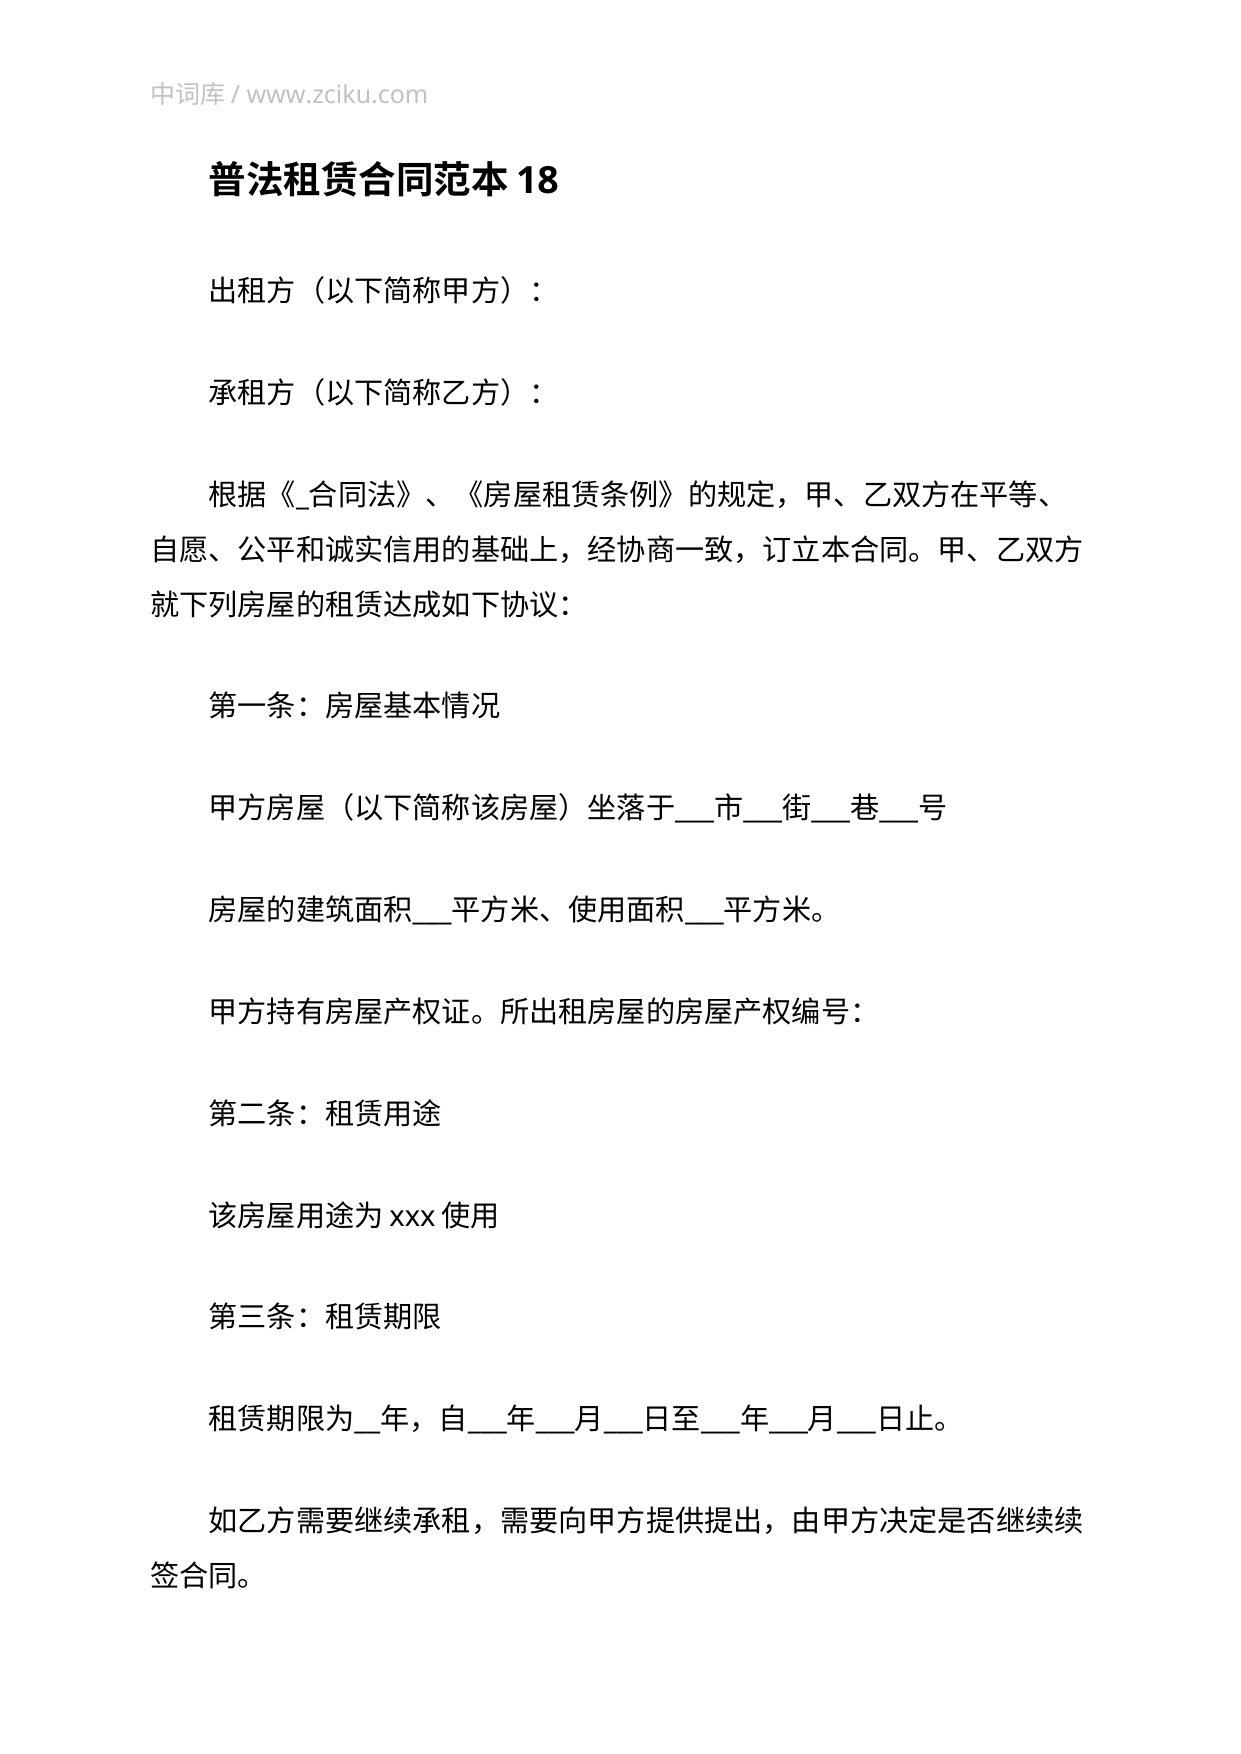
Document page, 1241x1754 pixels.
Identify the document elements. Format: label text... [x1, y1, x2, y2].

text 房屋的建筑面积___平方米、使用面积___平方米。 [150, 887, 1090, 929]
text 承租方（以下简称乙方）： [150, 369, 1090, 412]
text 第三条：租赁期限 [150, 1294, 1090, 1336]
text 第一条：房屋基本情况 [150, 683, 1090, 725]
text 如乙方需要继续承租，需要向甲方提供提出，由甲方决定是否继续续签合同。 [150, 1498, 1090, 1595]
text 普法租赁合同范本18 [150, 150, 1090, 204]
text 第二条：租赁用途 [150, 1090, 1090, 1133]
text 租赁期限为__年，自___年___月___日至___年___月___日止。 [150, 1396, 1090, 1438]
text 甲方房屋（以下简称该房屋）坐落于___市___街___巷___号 [150, 784, 1090, 827]
text 出租方（以下简称甲方）： [150, 268, 1090, 310]
text 甲方持有房屋产权证。所出租房屋的房屋产权编号： [150, 988, 1090, 1031]
text 该房屋用途为xxx使用 [150, 1192, 1090, 1234]
text 根据《_合同法》、《房屋租赁条例》的规定，甲、乙双方在平等、自愿、公平和诚实信用的基础上，经协商一致，订立本合同。甲、乙双方就下列房屋的租赁达成如下协议： [150, 471, 1090, 623]
